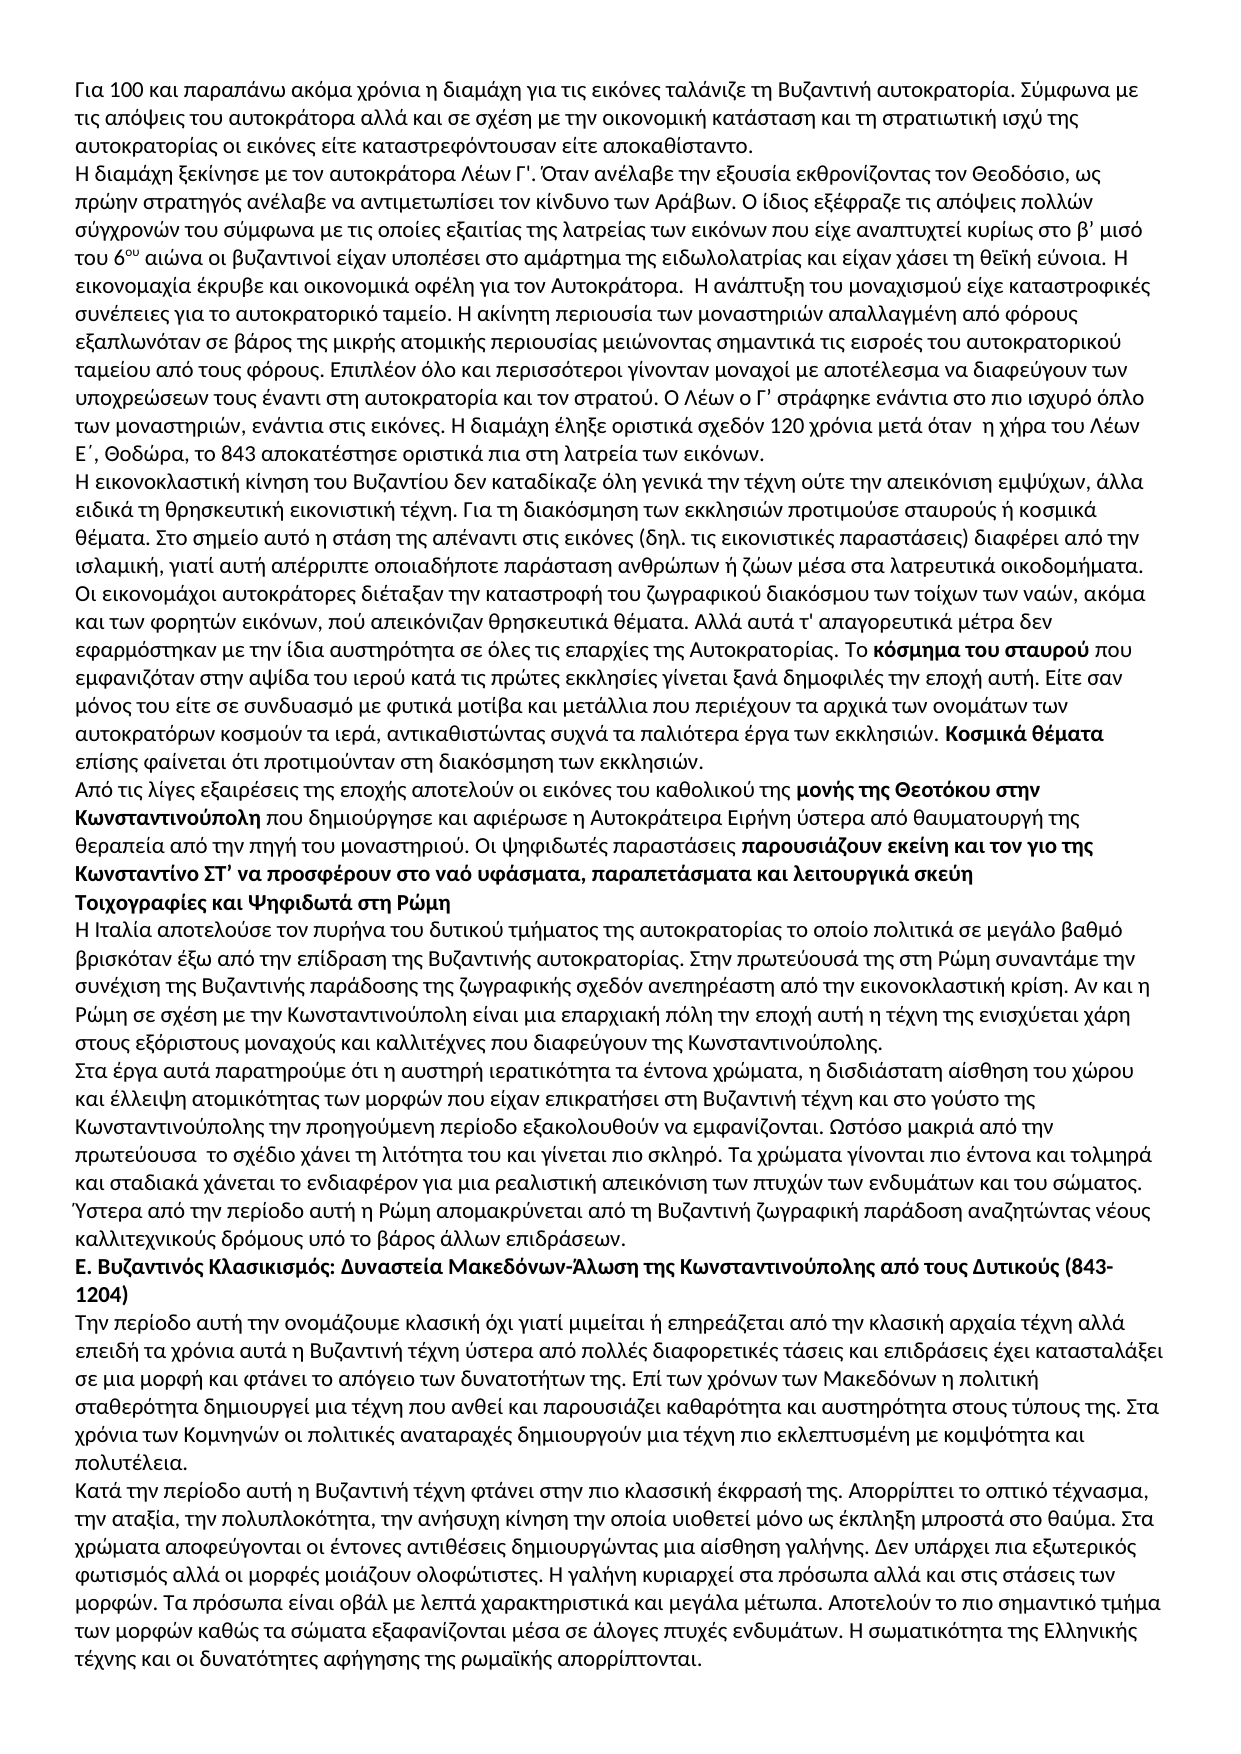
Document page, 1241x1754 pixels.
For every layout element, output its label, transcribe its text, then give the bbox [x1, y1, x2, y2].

text H εικονοκλαστική κίνηση του Βυζαντίου δεν καταδίκαζε όλη γενικά την τέχνη ούτε την απεικόνιση εμψύχων, άλλα ειδικά τη θρησκευτική εικονιστική τέχνη. Για τη διακόσμηση των εκκλησιών προτιμούσε σταυρούς ή κοσμικά θέματα. Στο σημείο αυτό η στάση της απέναντι στις εικόνες (δηλ. τις εικονιστικές παραστάσεις) διαφέρει από την ισλαμική, γιατί αυτή απέρριπτε οποιαδήποτε παράσταση ανθρώπων ή ζώων μέσα στα λατρευτικά οικοδομήματα. [75, 467, 1165, 579]
text Οι εικονομάχοι αυτοκράτορες διέταξαν την καταστροφή του ζωγραφικού διακόσμου των τοίχων των ναών, ακόμα και των φορητών εικόνων, πού απεικόνιζαν θρησκευτικά θέματα. Αλλά αυτά τ' απαγορευτικά μέτρα δεν εφαρμόστηκαν με την ίδια αυστηρότητα σε όλες τις επαρχίες της Αυτοκρατορίας. Το κόσμημα του σταυρού που εμφανιζόταν στην αψίδα του ιερού κατά τις πρώτες εκκλησίες γίνεται ξανά δημοφιλές την εποχή αυτή. Είτε σαν μόνος του είτε σε συνδυασμό με φυτικά μοτίβα και μετάλλια που περιέχουν τα αρχικά των ονομάτων των αυτοκρατόρων κοσμούν τα ιερά, αντικαθιστώντας συχνά τα παλιότερα έργα των εκκλησιών. Κοσμικά θέματα επίσης φαίνεται ότι προτιμούνταν στη διακόσμηση των εκκλησιών. [75, 579, 1165, 776]
text Κατά την περίοδο αυτή η Βυζαντινή τέχνη φτάνει στην πιο κλασσική έκφρασή της. Απορρίπτει το οπτικό τέχνασμα, την αταξία, την πολυπλοκότητα, την ανήσυχη κίνηση την οποία υιοθετεί μόνο ως έκπληξη μπροστά στο θαύμα. Στα χρώματα αποφεύγονται οι έντονες αντιθέσεις δημιουργώντας μια αίσθηση γαλήνης. Δεν υπάρχει πια εξωτερικός φωτισμός αλλά οι μορφές μοιάζουν ολοφώτιστες. Η γαλήνη κυριαρχεί στα πρόσωπα αλλά και στις στάσεις των μορφών. Τα πρόσωπα είναι οβάλ με λεπτά χαρακτηριστικά και μεγάλα μέτωπα. Αποτελούν το πιο σημαντικό τμήμα των μορφών καθώς τα σώματα εξαφανίζονται μέσα σε άλογες πτυχές ενδυμάτων. Η σωματικότητα της Ελληνικής τέχνης και οι δυνατότητες αφήγησης της ρωμαϊκής απορρίπτονται. [75, 1476, 1165, 1672]
text Την περίοδο αυτή την ονομάζουμε κλασική όχι γιατί μιμείται ή επηρεάζεται από την κλασική αρχαία τέχνη αλλά επειδή τα χρόνια αυτά η Βυζαντινή τέχνη ύστερα από πολλές διαφορετικές τάσεις και επιδράσεις έχει κατασταλάξει σε μια μορφή και φτάνει το απόγειο των δυνατοτήτων της. Επί των χρόνων των Μακεδόνων η πολιτική σταθερότητα δημιουργεί μια τέχνη που ανθεί και παρουσιάζει καθαρότητα και αυστηρότητα στους τύπους της. Στα χρόνια των Κομνηνών οι πολιτικές αναταραχές δημιουργούν μια τέχνη πιο εκλεπτυσμένη με κομψότητα και πολυτέλεια. [75, 1308, 1165, 1476]
text E. Βυζαντινός Κλασικισμός: Δυναστεία Μακεδόνων-Άλωση της Κωνσταντινούπολης από τους Δυτικούς (843-1204) [75, 1252, 1165, 1308]
text Τοιχογραφίες και Ψηφιδωτά στη Ρώμη [75, 888, 1165, 916]
text Για 100 και παραπάνω ακόμα χρόνια η διαμάχη για τις εικόνες ταλάνιζε τη Βυζαντινή αυτοκρατορία. Σύμφωνα με τις απόψεις του αυτοκράτορα αλλά και σε σχέση με την οικονομική κατάσταση και τη στρατιωτική ισχύ της αυτοκρατορίας οι εικόνες είτε καταστρεφόντουσαν είτε αποκαθίσταντο. [75, 75, 1165, 159]
text Από τις λίγες εξαιρέσεις της εποχής αποτελούν οι εικόνες του καθολικού της μονής της Θεοτόκου στην Κωνσταντινούπολη που δημιούργησε και αφιέρωσε η Αυτοκράτειρα Ειρήνη ύστερα από θαυματουργή της θεραπεία από την πηγή του μοναστηριού. Οι ψηφιδωτές παραστάσεις παρουσιάζουν εκείνη και τον γιο της Κωνσταντίνο ΣΤ’ να προσφέρουν στο ναό υφάσματα, παραπετάσματα και λειτουργικά σκεύη [75, 776, 1165, 888]
text Η διαμάχη ξεκίνησε με τον αυτοκράτορα Λέων Γ'. Όταν ανέλαβε την εξουσία εκθρονίζοντας τον Θεοδόσιο, ως πρώην στρατηγός ανέλαβε να αντιμετωπίσει τον κίνδυνο των Αράβων. Ο ίδιος εξέφραζε τις απόψεις πολλών σύγχρονών του σύμφωνα με τις οποίες εξαιτίας της λατρείας των εικόνων που είχε αναπτυχτεί κυρίως στο β’ μισό του 6ου αιώνα οι βυζαντινοί είχαν υποπέσει στο αμάρτημα της ειδωλολατρίας και είχαν χάσει τη θεϊκή εύνοια. Η εικονομαχία έκρυβε και οικονομικά οφέλη για τον Αυτοκράτορα. Η ανάπτυξη του μοναχισμού είχε καταστροφικές συνέπειες για το αυτοκρατορικό ταμείο. Η ακίνητη περιουσία των μοναστηριών απαλλαγμένη από φόρους εξαπλωνόταν σε βάρος της μικρής ατομικής περιουσίας μειώνοντας σημαντικά τις εισροές του αυτοκρατορικού ταμείου από τους φόρους. Επιπλέον όλο και περισσότεροι γίνονταν μοναχοί με αποτέλεσμα να διαφεύγουν των υποχρεώσεων τους έναντι στη αυτοκρατορία και τον στρατού. Ο Λέων ο Γ’ στράφηκε ενάντια στο πιο ισχυρό όπλο των μοναστηριών, ενάντια στις εικόνες. Η διαμάχη έληξε οριστικά σχεδόν 120 χρόνια μετά όταν η χήρα του Λέων Ε΄, Θοδώρα, το 843 αποκατέστησε οριστικά πια στη λατρεία των εικόνων. [75, 159, 1165, 467]
text Στα έργα αυτά παρατηρούμε ότι η αυστηρή ιερατικότητα τα έντονα χρώματα, η δισδιάστατη αίσθηση του χώρου και έλλειψη ατομικότητας των μορφών που είχαν επικρατήσει στη Βυζαντινή τέχνη και στο γούστο της Κωνσταντινούπολης την προηγούμενη περίοδο εξακολουθούν να εμφανίζονται. Ωστόσο μακριά από την πρωτεύουσα το σχέδιο χάνει τη λιτότητα του και γίνεται πιο σκληρό. Τα χρώματα γίνονται πιο έντονα και τολμηρά και σταδιακά χάνεται το ενδιαφέρον για μια ρεαλιστική απεικόνιση των πτυχών των ενδυμάτων και του σώματος. Ύστερα από την περίοδο αυτή η Ρώμη απομακρύνεται από τη Βυζαντινή ζωγραφική παράδοση αναζητώντας νέους καλλιτεχνικούς δρόμους υπό το βάρος άλλων επιδράσεων. [75, 1056, 1165, 1252]
text Η Ιταλία αποτελούσε τον πυρήνα του δυτικού τμήματος της αυτοκρατορίας το οποίο πολιτικά σε μεγάλο βαθμό βρισκόταν έξω από την επίδραση της Βυζαντινής αυτοκρατορίας. Στην πρωτεύουσά της στη Ρώμη συναντάμε την συνέχιση της Βυζαντινής παράδοσης της ζωγραφικής σχεδόν ανεπηρέαστη από την εικονοκλαστική κρίση. Αν και η Ρώμη σε σχέση με την Κωνσταντινούπολη είναι μια επαρχιακή πόλη την εποχή αυτή η τέχνη της ενισχύεται χάρη στους εξόριστους μοναχούς και καλλιτέχνες που διαφεύγουν της Κωνσταντινούπολης. [75, 916, 1165, 1056]
